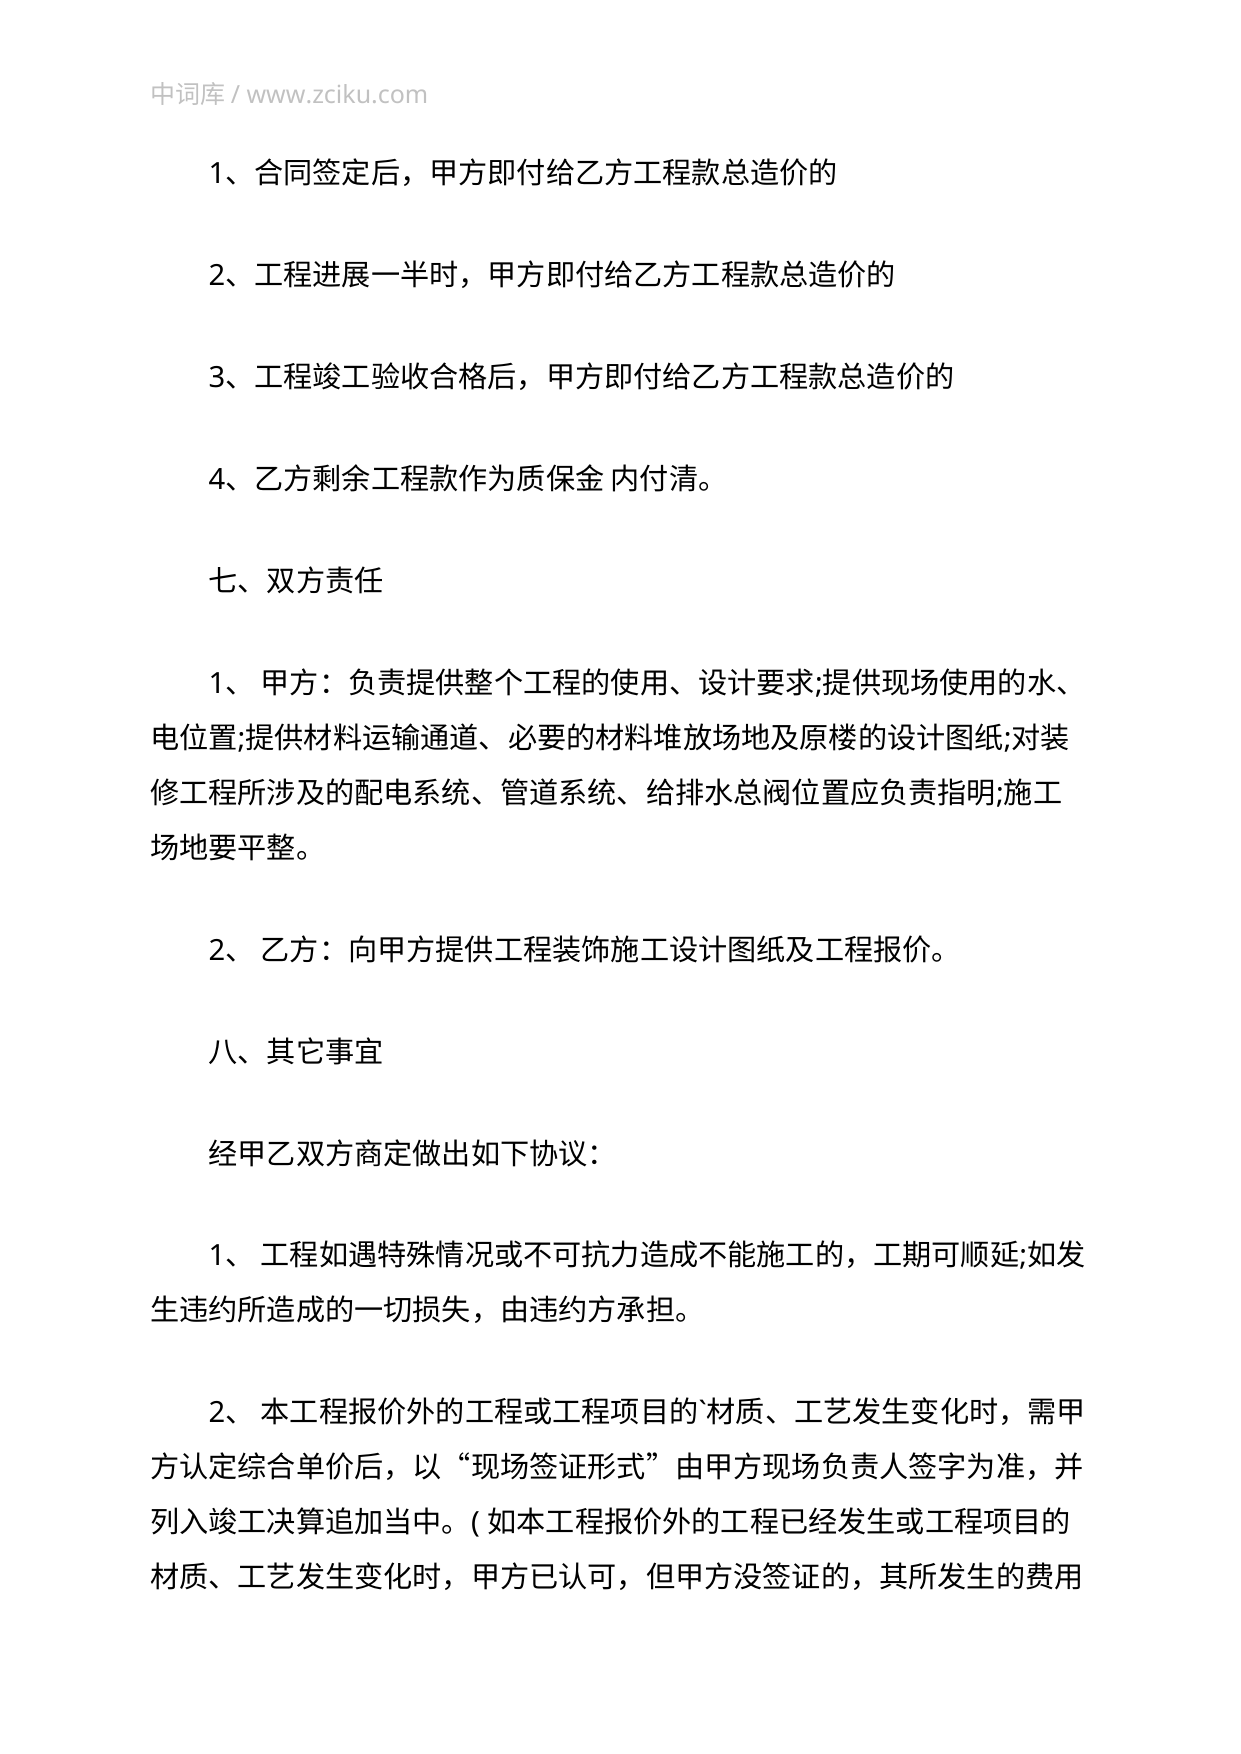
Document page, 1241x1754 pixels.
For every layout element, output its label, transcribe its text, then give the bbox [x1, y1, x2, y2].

text 1、 工程如遇特殊情况或不可抗力造成不能施工的，工期可顺延;如发生违约所造成的一切损失，由违约方承担。 [150, 1232, 1090, 1329]
text 七、双方责任 [150, 558, 1090, 600]
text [150, 1389, 1090, 1596]
text 1、合同签定后，甲方即付给乙方工程款总造价的 [150, 150, 1090, 192]
text 3、工程竣工验收合格后，甲方即付给乙方工程款总造价的 [150, 354, 1090, 396]
text 经甲乙双方商定做出如下协议： [150, 1130, 1090, 1172]
text 1、 甲方：负责提供整个工程的使用、设计要求;提供现场使用的水、电位置;提供材料运输通道、必要的材料堆放场地及原楼的设计图纸;对装修工程所涉及的配电系统、管道系统、给排水总阀位置应负责指明;施工场地要平整。 [150, 660, 1090, 867]
text 4、乙方剩余工程款作为质保金 内付清。 [150, 456, 1090, 498]
text 2、工程进展一半时，甲方即付给乙方工程款总造价的 [150, 252, 1090, 294]
text 八、其它事宜 [150, 1028, 1090, 1071]
text 2、 乙方：向甲方提供工程装饰施工设计图纸及工程报价。 [150, 926, 1090, 969]
